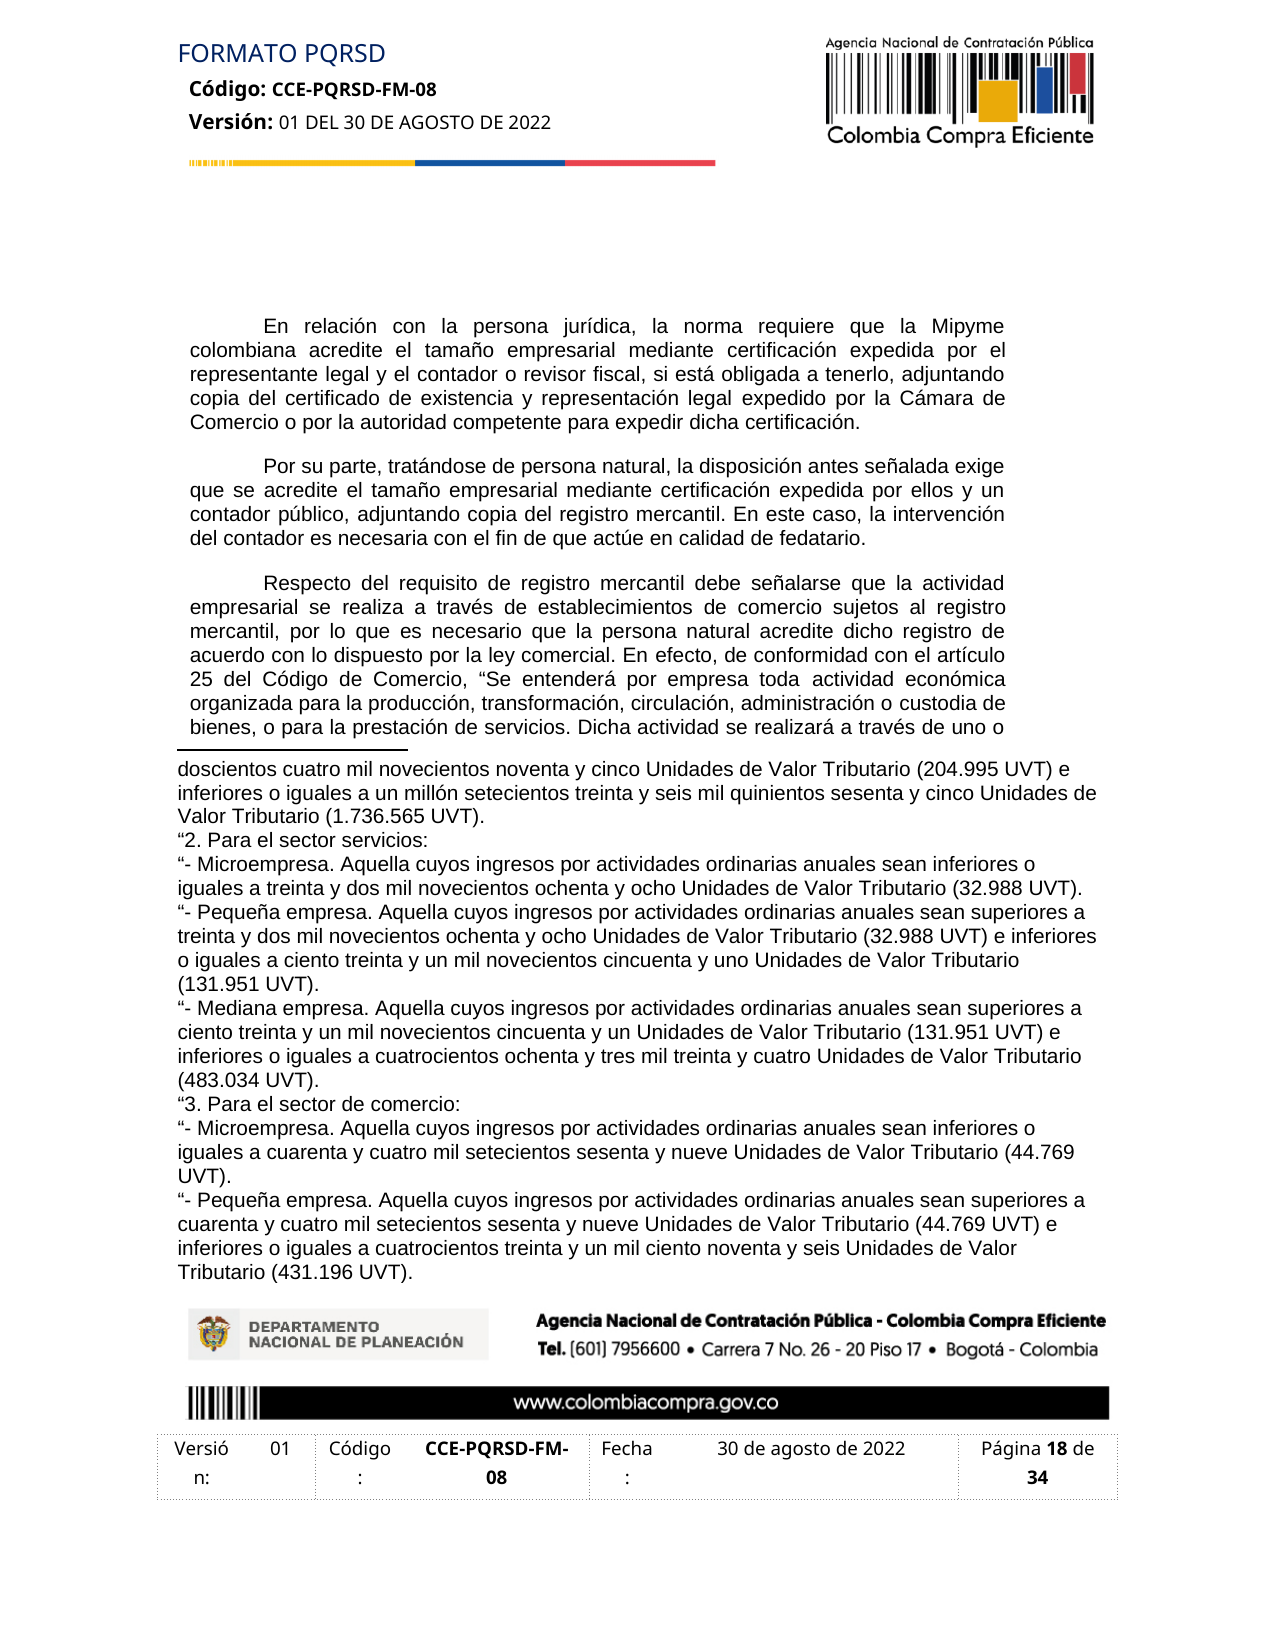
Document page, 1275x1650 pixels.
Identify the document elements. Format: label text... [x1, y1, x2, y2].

picture [177, 1283, 1120, 1430]
picture [187, 155, 719, 169]
text Respecto del requisito de registro mercantil debe señalarse que la actividad empresarial se realiza a través de establecimientos de comercio sujetos al registro mercantil, por lo que es necesario que la persona natural acredite dicho registro de acuerdo con lo dispuesto por la ley comercial. En efecto, de conformidad con el artículo 25 del Código de Comercio, “Se entenderá por empresa toda actividad económica organizada para la producción, transformación, circulación, administración o custodia de bienes, o para la prestación de servicios. Dicha actividad se realizará a través de uno o más establecimientos de comercio”. Por su parte, el artículo 26 ibidem dispone que “el registro mercantil tendrá por objeto llevar la matrícula de los comerciantes y de los establecimientos de comercio, así como la inscripción de todos los actos, libros y documentos respecto de los cuales la ley exigiere esa formalidad”. En ese sentido, para la ley comercial la actividad económica empresarial se ejerce mediante establecimientos de comercio que están sujetos al registro mercantil. [189, 571, 1006, 738]
text En relación con la persona jurídica, la norma requiere que la Mipyme colombiana acredite el tamaño empresarial mediante certificación expedida por el representante legal y el contador o revisor fiscal, si está obligada a tenerlo, adjuntando copia del certificado de existencia y representación legal expedido por la Cámara de Comercio o por la autoridad competente para expedir dicha certificación. [189, 314, 1006, 434]
text Por su parte, tratándose de persona natural, la disposición antes señalada exige que se acredite el tamaño empresarial mediante certificación expedida por ellos y un contador público, adjuntando copia del registro mercantil. En este caso, la intervención del contador es necesaria con el fin de que actúe en calidad de fedatario. [189, 454, 1006, 550]
picture [826, 36, 1098, 148]
